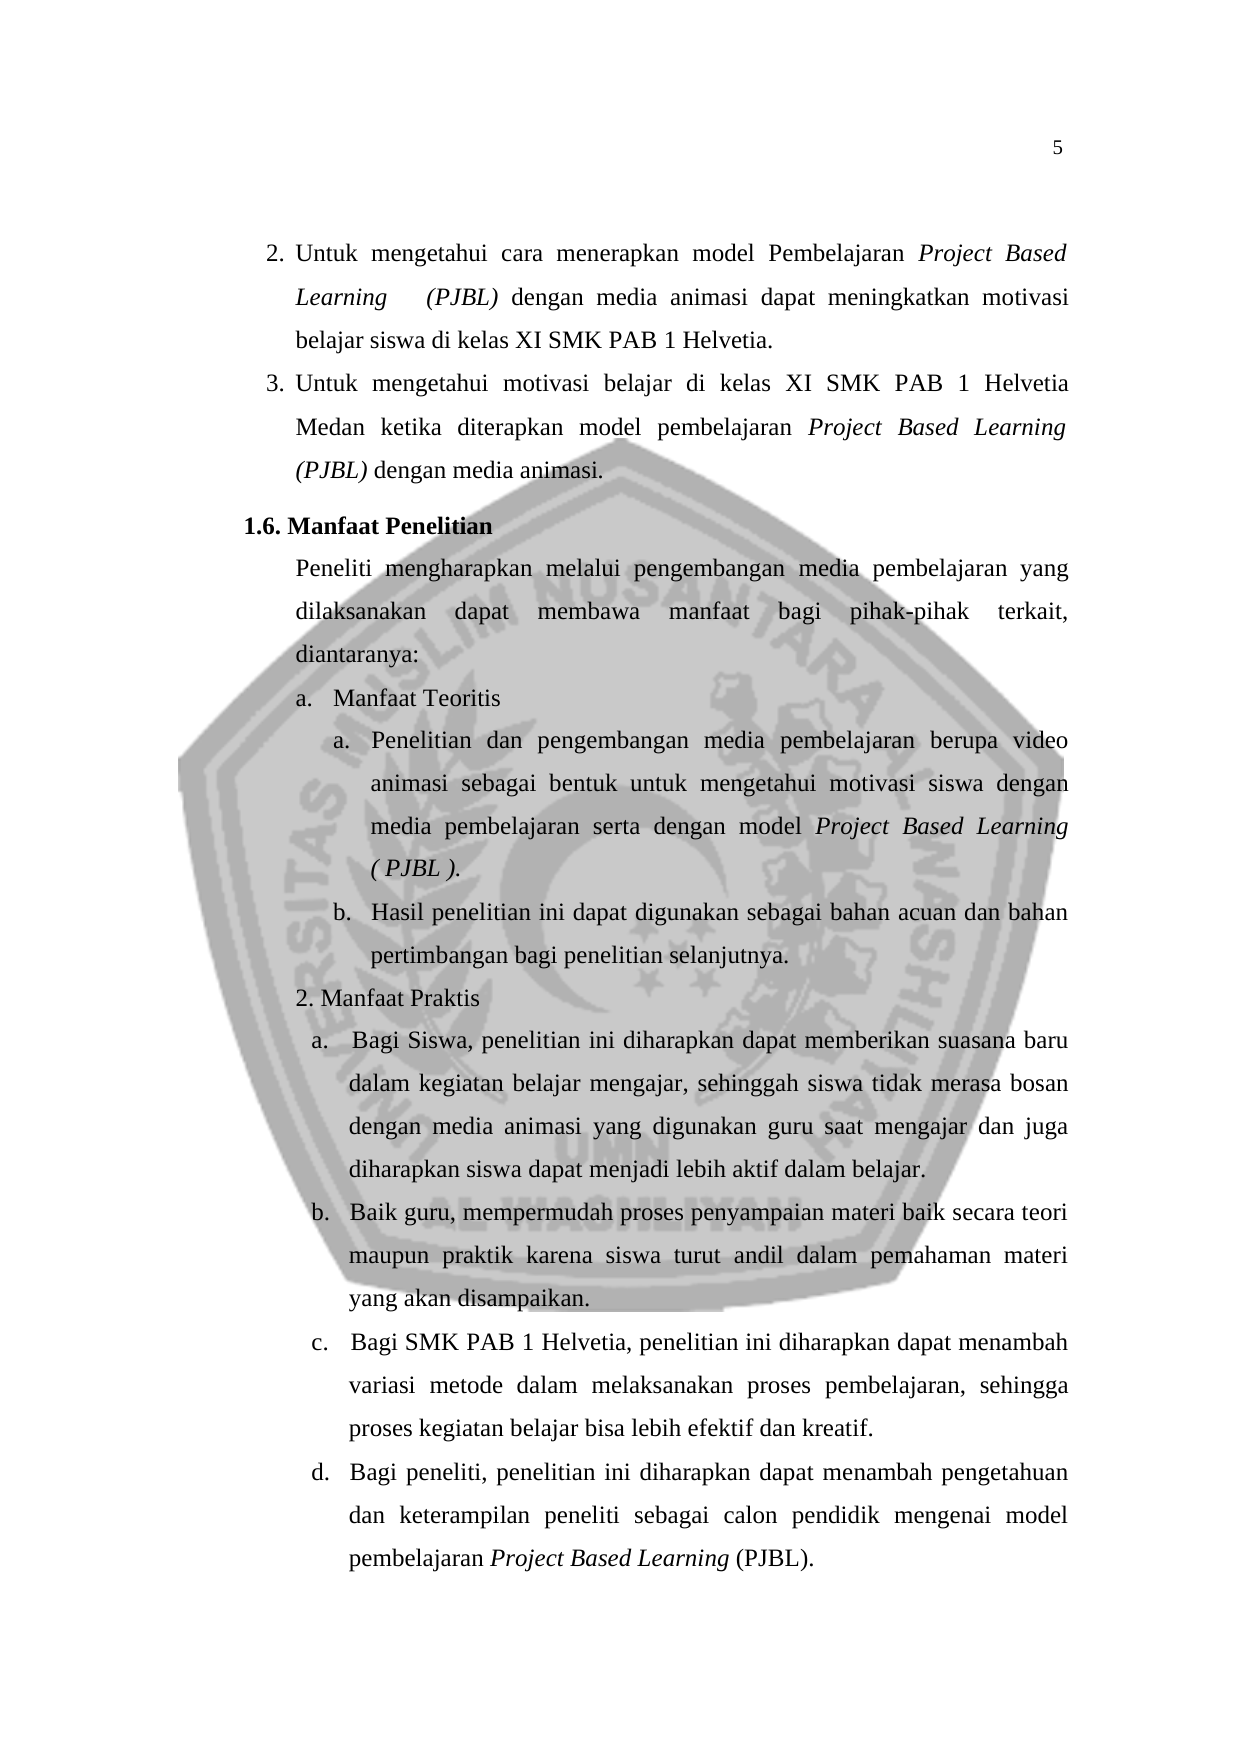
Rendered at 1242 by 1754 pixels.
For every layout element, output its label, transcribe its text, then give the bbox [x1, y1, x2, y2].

text 2. Untuk mengetahui cara menerapkan model Pembelajaran Project Based Learning (PJBL) dengan media animasi dapat meningkatkan motivasi belajar siswa di kelas XI SMK PAB 1 Helvetia. [266, 238, 1069, 353]
text 2. Manfaat Praktis [295, 983, 484, 1012]
text 3. Untuk mengetahui motivasi belajar di kelas XI SMK PAB 1 Helvetia Medan ketika diterapkan model pembelajaran Project Based Learning (PJBL) dengan media animasi. [266, 368, 1069, 483]
text d. Bagi peneliti, penelitian ini diharapkan dapat menambah pengetahuan dan keterampilan peneliti sebagai calon pendidik mengenai model pembelajaran Project Based Learning (PJBL). [311, 1457, 1068, 1572]
text a. Bagi Siswa, penelitian ini diharapkan dapat memberikan suasana baru dalam kegiatan belajar mengajar, sehinggah siswa tidak merasa bosan dengan media animasi yang digunakan guru saat mengajar dan juga diharapkan siswa dapat menjadi lebih aktif dalam belajar. [311, 1025, 1068, 1183]
text a. Penelitian dan pengembangan media pembelajaran berupa video animasi sebagai bentuk untuk mengetahui motivasi siswa dengan media pembelajaran serta dengan model Project Based Learning ( PJBL ). [333, 725, 1068, 882]
text 1.6. Manfaat Penelitian [243, 511, 1077, 540]
text b. Hasil penelitian ini dapat digunakan sebagai bahan acuan dan bahan pertimbangan bagi penelitian selanjutnya. [333, 897, 1068, 969]
text a. Manfaat Teoritis [295, 683, 505, 712]
text b. Baik guru, mempermudah proses penyampaian materi baik secara teori maupun praktik karena siswa turut andil dalam pemahaman materi yang akan disampaikan. [311, 1197, 1068, 1312]
picture [178, 438, 1064, 1312]
text c. Bagi SMK PAB 1 Helvetia, penelitian ini diharapkan dapat menambah variasi metode dalam melaksanakan proses pembelajaran, sehingga proses kegiatan belajar bisa lebih efektif dan kreatif. [311, 1327, 1068, 1442]
text Peneliti mengharapkan melalui pengembangan media pembelajaran yang dilaksanakan dapat membawa manfaat bagi pihak-pihak terkait, diantaranya: [295, 553, 1068, 668]
